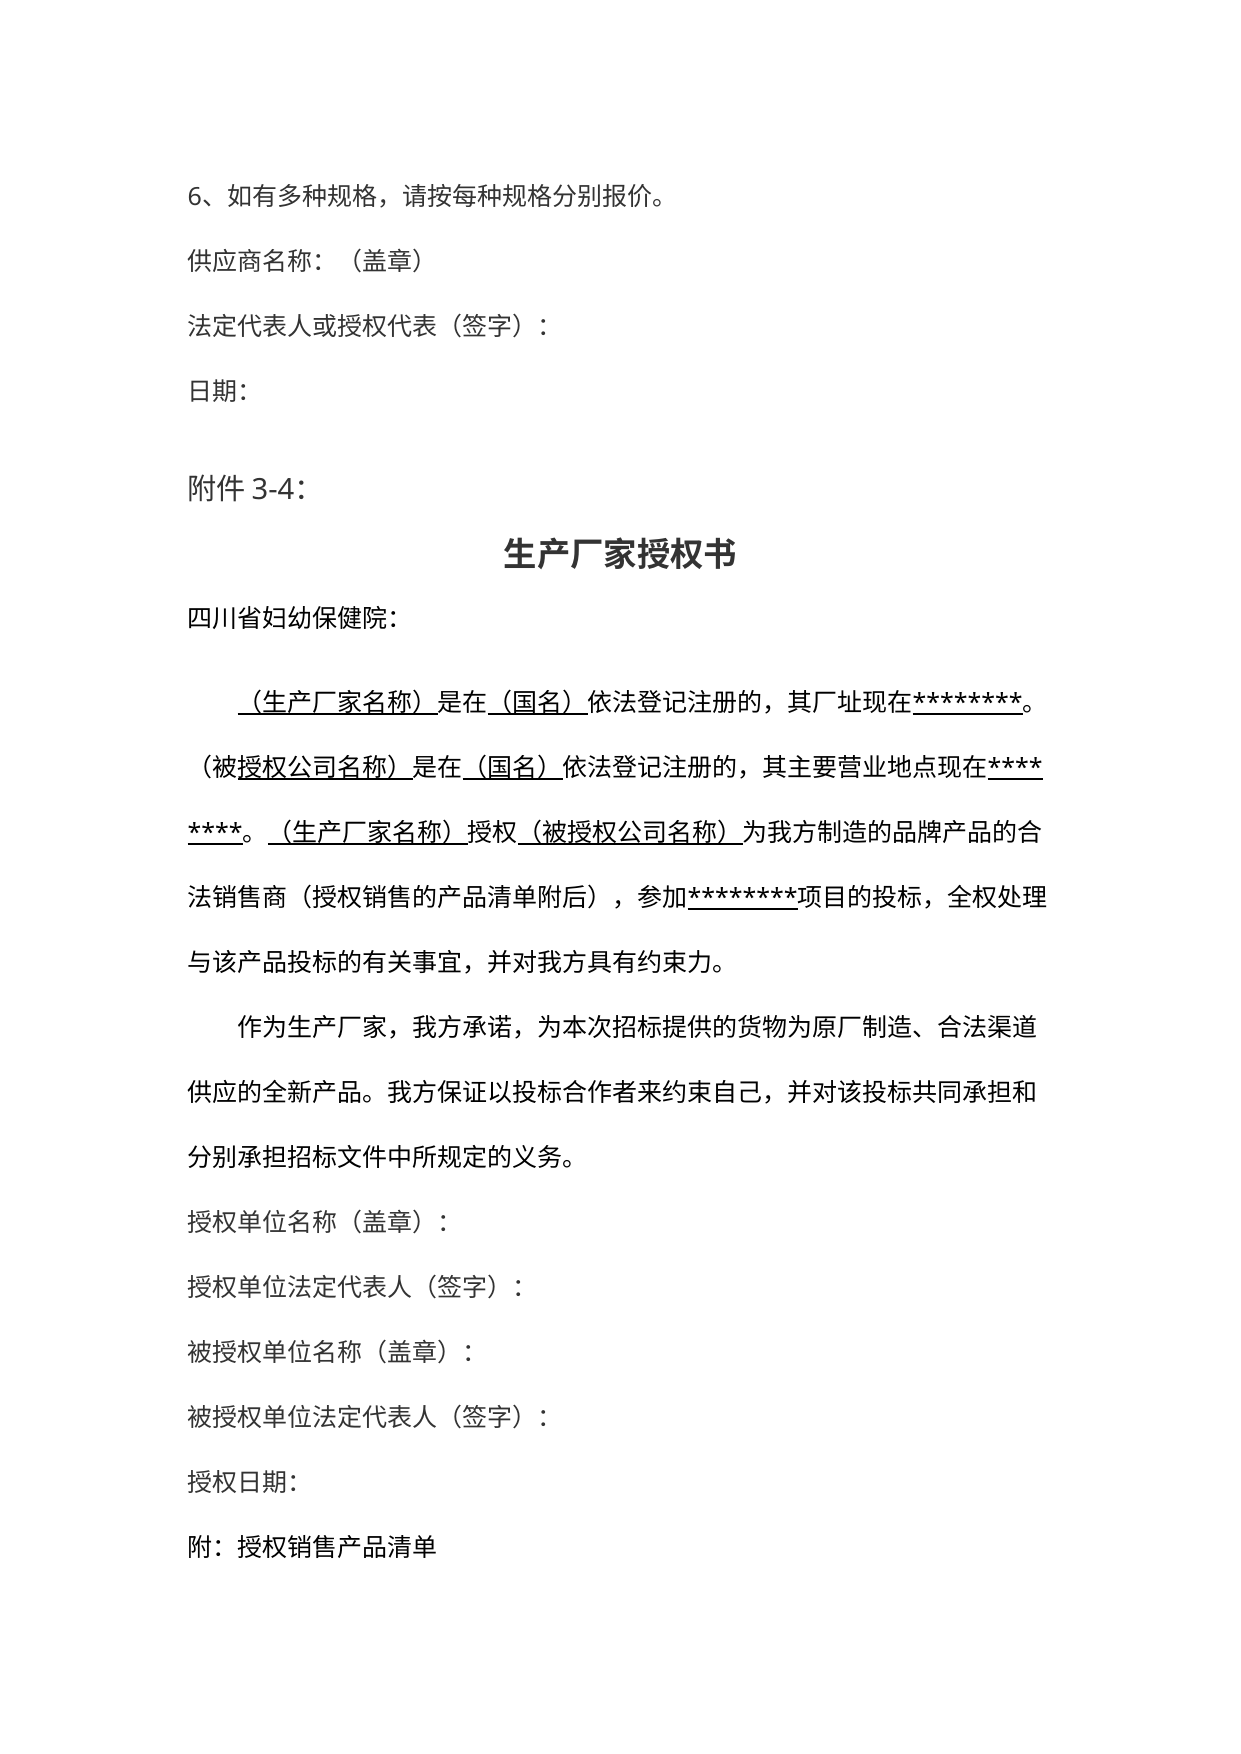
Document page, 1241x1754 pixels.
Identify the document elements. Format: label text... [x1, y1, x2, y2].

text 日期： [187, 357, 1053, 422]
text 法定代表人或授权代表（签字）： [187, 292, 1053, 357]
text 生产厂家授权书 [187, 519, 1053, 584]
text 附件3-4： [99, 454, 1053, 519]
text 授权单位名称（盖章）： [187, 1188, 1053, 1253]
text 6、如有多种规格，请按每种规格分别报价。 [187, 162, 1053, 227]
text 作为生产厂家，我方承诺，为本次招标提供的货物为原厂制造、合法渠道供应的全新产品。我方保证以投标合作者来约束自己，并对该投标共同承担和分别承担招标文件中所规定的义务。 [187, 993, 1053, 1188]
text 附：授权销售产品清单 [187, 1513, 1053, 1578]
text 授权单位法定代表人（签字）： [187, 1253, 1053, 1318]
text 供应商名称：（盖章） [187, 227, 1053, 292]
text 四川省妇幼保健院： [187, 584, 1053, 649]
text 被授权单位名称（盖章）： [187, 1318, 1053, 1383]
text 授权日期： [187, 1448, 1053, 1513]
text 被授权单位法定代表人（签字）： [187, 1383, 1053, 1448]
text （生产厂家名称）是在（国名）依法登记注册的，其厂址现在********。（被授权公司名称）是在（国名）依法登记注册的，其主要营业地点现在********。（生产厂家名称）授权（被授权公司名称）为我方制造的品牌产品的合法销售商（授权销售的产品清单附后），参加********项目的投标，全权处理与该产品投标的有关事宜，并对我方具有约束力。 [187, 668, 1053, 993]
